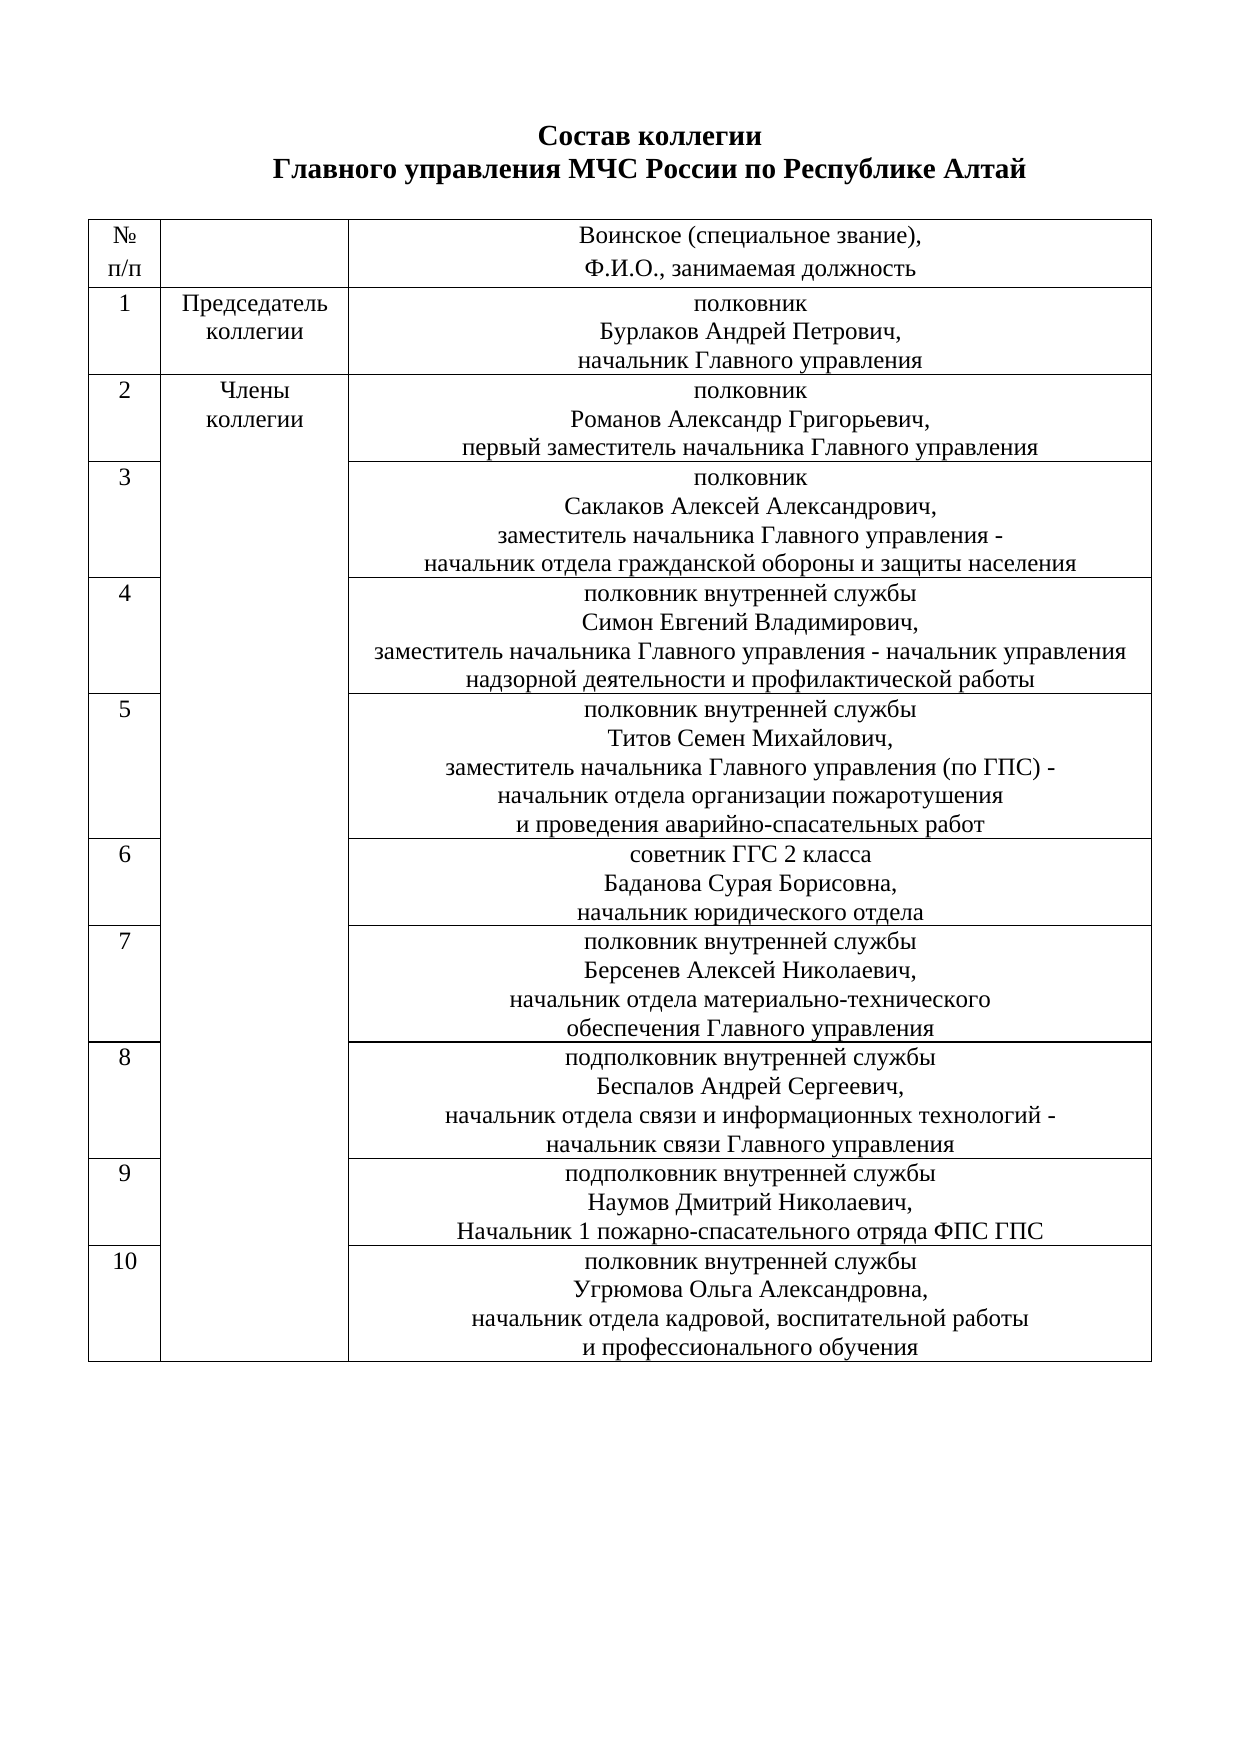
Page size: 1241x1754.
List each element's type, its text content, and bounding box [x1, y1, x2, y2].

table_cell полковник Бурлаков Андрей Петрович, начальник Главного управления [349, 288, 1151, 374]
table_cell полковник Романов Александр Григорьевич, первый заместитель начальника Главного управления [349, 375, 1151, 461]
table_cell 8 [89, 1043, 160, 1157]
table_cell 9 [89, 1159, 160, 1245]
table_cell 5 [89, 694, 160, 838]
table_cell 1 [89, 288, 160, 374]
table_header [161, 220, 348, 287]
table_cell Председатель коллегии [161, 288, 348, 374]
table_cell полковник внутренней службы Титов Семен Михайлович, заместитель начальника Главного управления (по ГПС) - начальник отдела организации пожаротушения и проведения аварийно-спасательных работ [349, 694, 1151, 838]
table_cell полковник внутренней службы Берсенев Алексей Николаевич, начальник отдела материально-технического обеспечения Главного управления [349, 926, 1151, 1041]
table_cell подполковник внутренней службы Наумов Дмитрий Николаевич, Начальник 1 пожарно-спасательного отряда ФПС ГПС [349, 1159, 1151, 1245]
text Состав коллегии [118, 118, 1181, 152]
table_cell полковник внутренней службы Симон Евгений Владимирович, заместитель начальника Главного управления - начальник управления надзорной деятельности и профилактической работы [349, 578, 1151, 693]
table_cell 3 [89, 462, 160, 577]
table_cell Члены коллегии [161, 375, 348, 1361]
table_cell 10 [89, 1246, 160, 1361]
table_cell 4 [89, 578, 160, 693]
table_cell полковник Саклаков Алексей Александрович, заместитель начальника Главного управления - начальник отдела гражданской обороны и защиты населения [349, 462, 1151, 577]
table_cell 7 [89, 926, 160, 1041]
table_cell советник ГГС 2 класса Баданова Сурая Борисовна, начальник юридического отдела [349, 839, 1151, 925]
table_cell подполковник внутренней службы Беспалов Андрей Сергеевич, начальник отдела связи и информационных технологий - начальник связи Главного управления [349, 1043, 1151, 1157]
table_header № п/п [89, 220, 160, 287]
table_cell полковник внутренней службы Угрюмова Ольга Александровна, начальник отдела кадровой, воспитательной работы и профессионального обучения [349, 1246, 1151, 1361]
table_cell 6 [89, 839, 160, 925]
table_header Воинское (специальное звание), Ф.И.О., занимаемая должность [349, 220, 1151, 287]
table_cell 2 [89, 375, 160, 461]
text Главного управления МЧС России по Республике Алтай [118, 152, 1181, 185]
